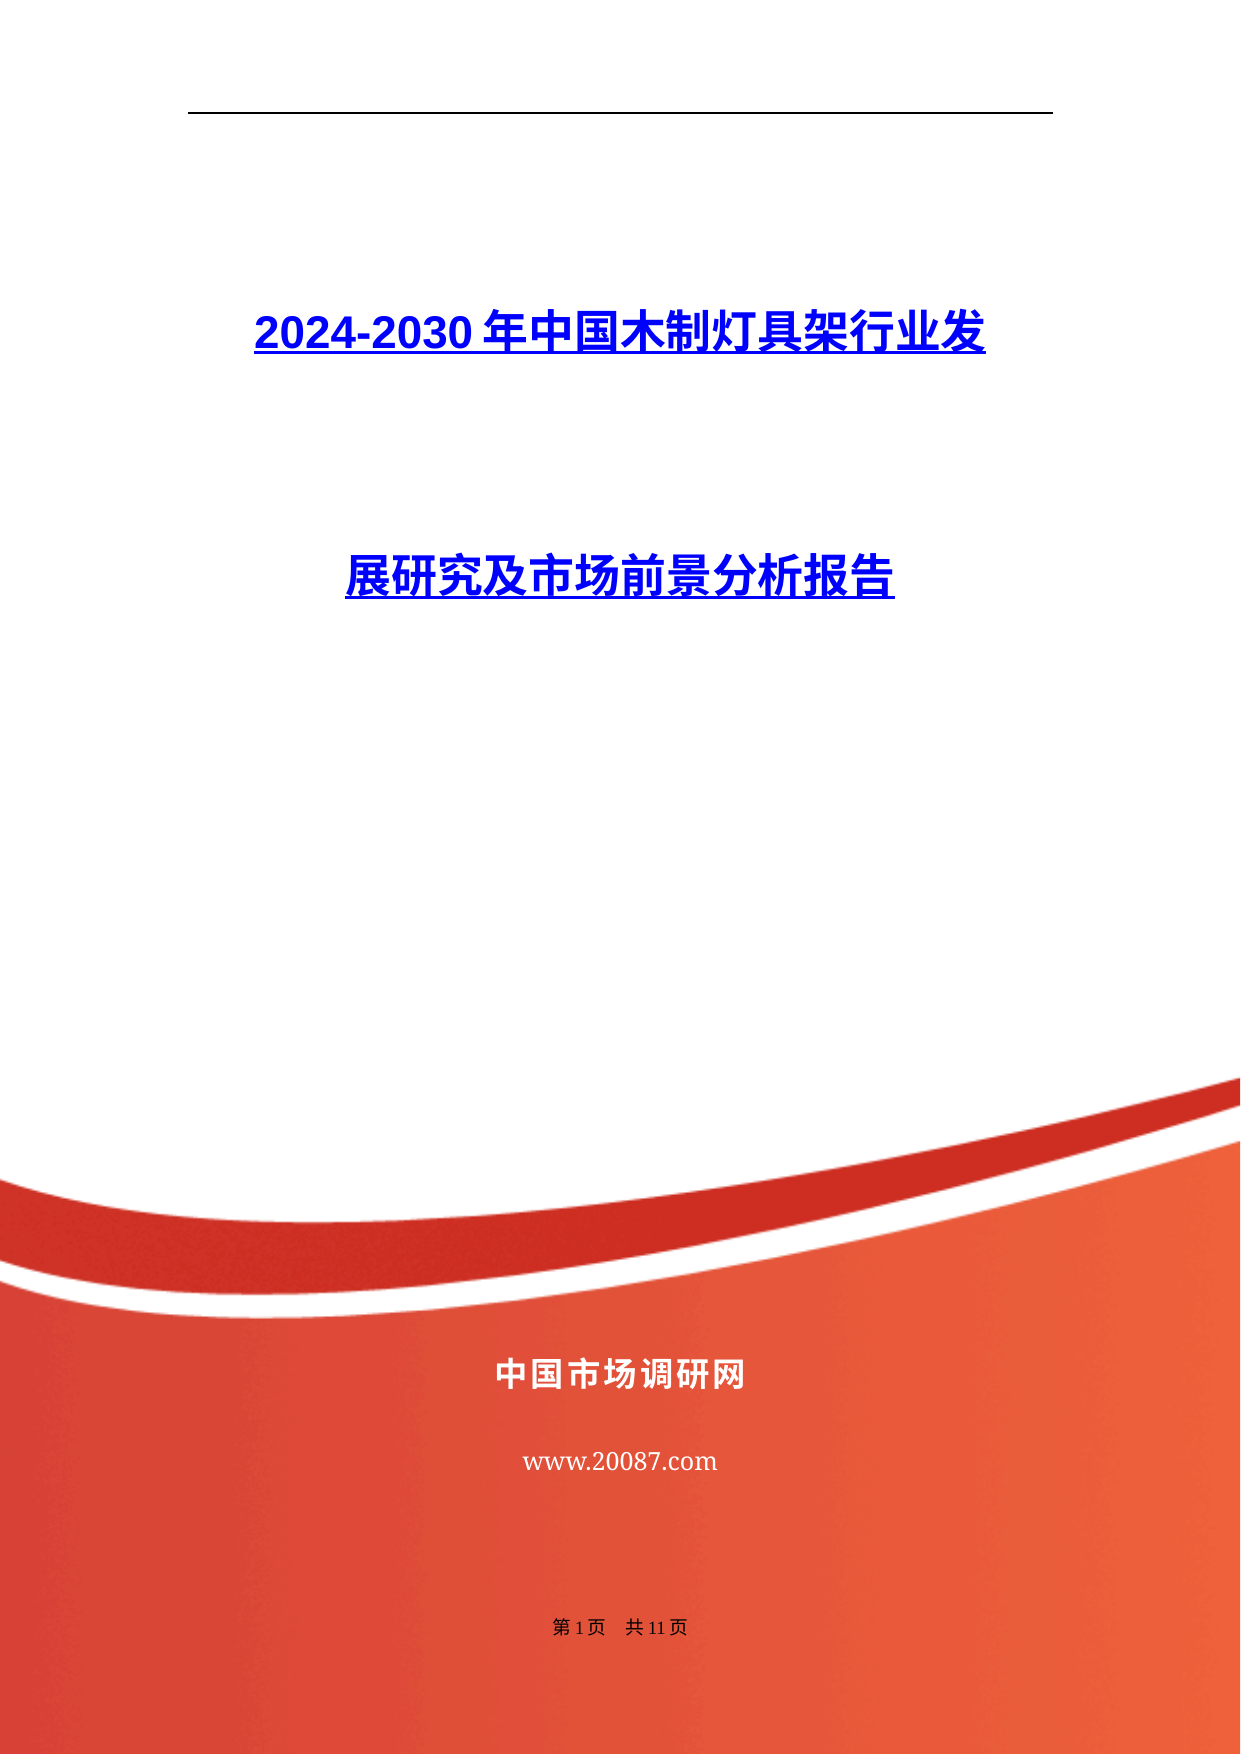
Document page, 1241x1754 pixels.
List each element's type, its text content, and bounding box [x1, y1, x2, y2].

picture [0, 1006, 1241, 1754]
table_header 2024-2030年中国木制灯具架行业发展研究及市场前景分析报告 [188, 207, 1053, 773]
subtitle 中国市场调研网 [187, 1339, 1053, 1404]
text www.20087.com [187, 1428, 1053, 1493]
